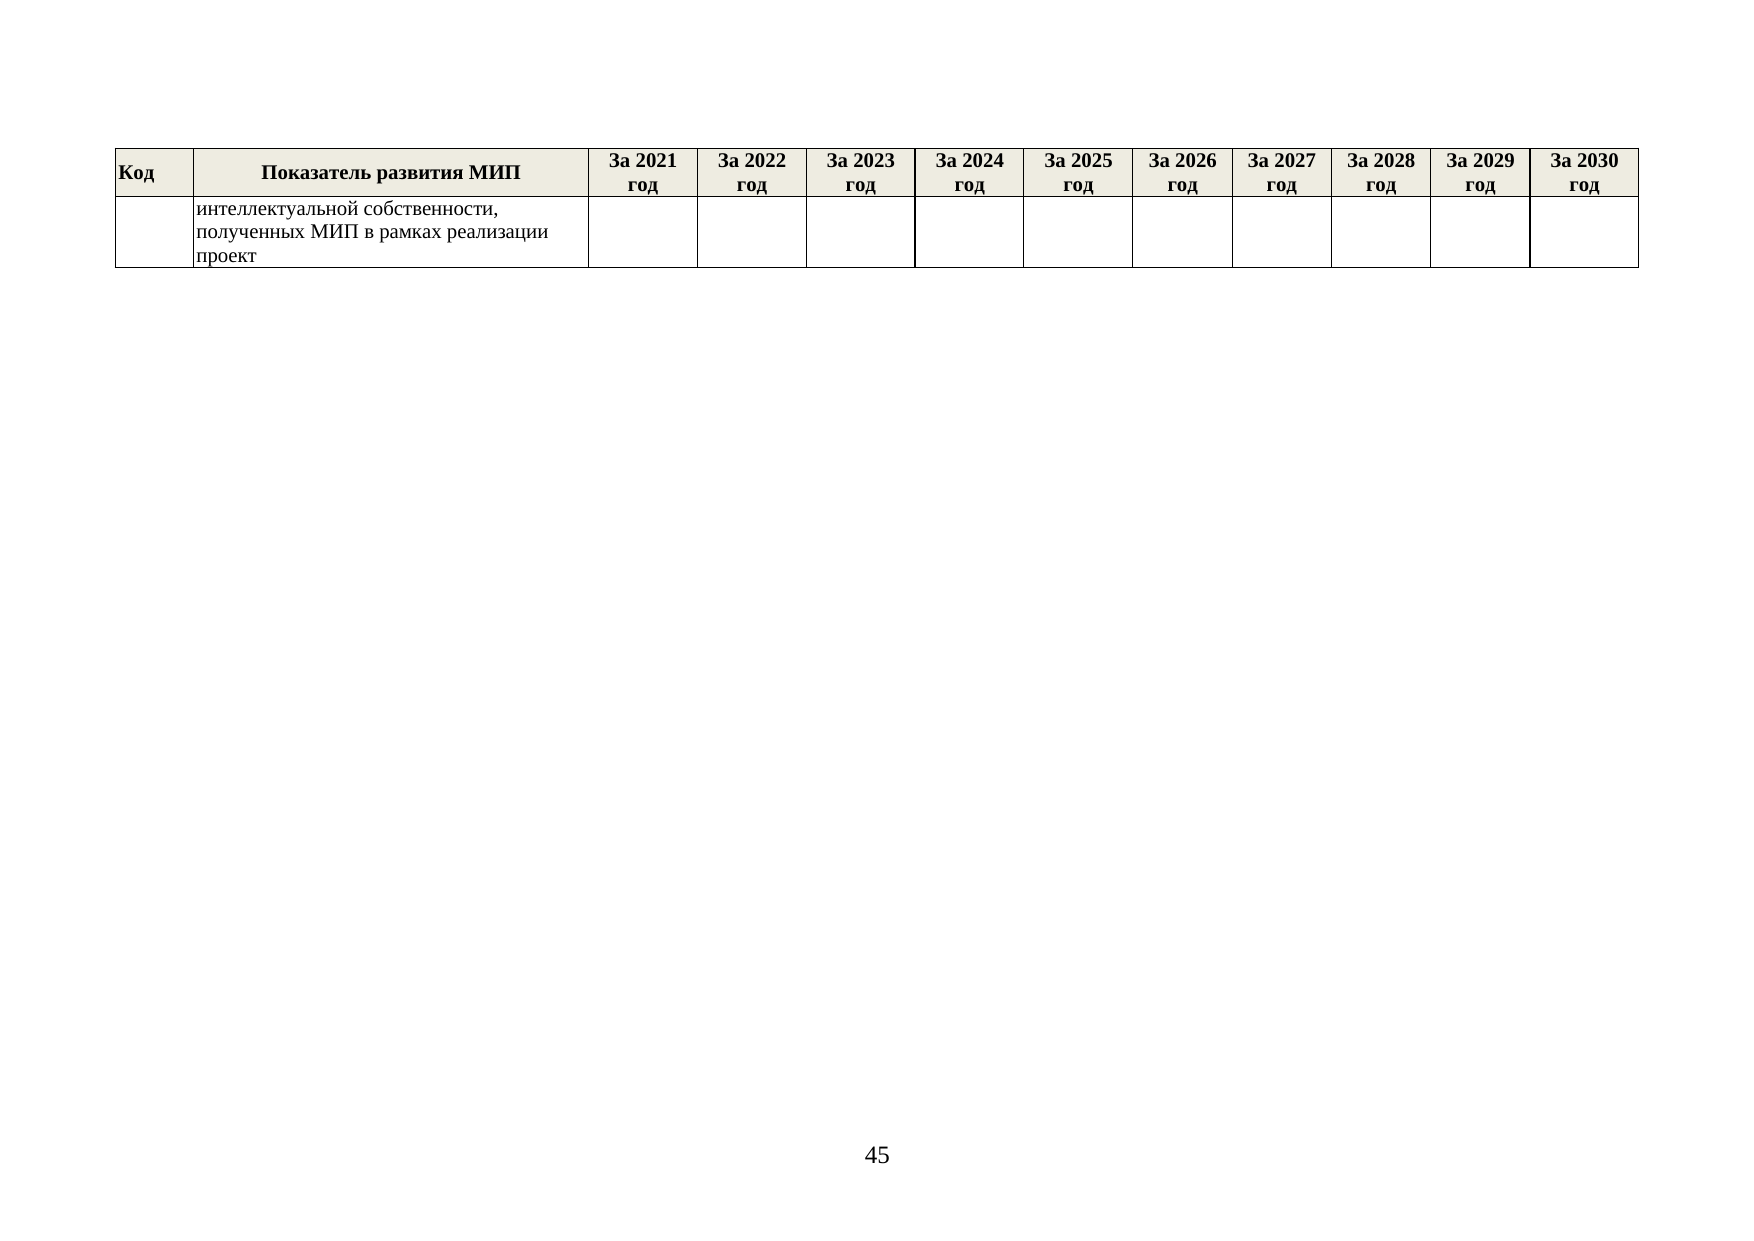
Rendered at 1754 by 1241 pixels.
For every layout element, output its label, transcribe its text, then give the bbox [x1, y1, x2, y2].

table_cell И1 [116, 197, 193, 267]
table_header За 2028 год [1332, 149, 1430, 196]
table_header За 2027 год [1233, 149, 1331, 196]
table_header За 2021 год [589, 149, 697, 196]
table_header За 2024 год [916, 149, 1023, 196]
table_header За 2030 год [1531, 149, 1638, 196]
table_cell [194, 197, 588, 267]
table_header Код [116, 149, 193, 196]
table_header За 2029 год [1431, 149, 1529, 196]
table_cell [916, 197, 1023, 267]
table_cell [1024, 197, 1132, 267]
table_cell [1431, 197, 1529, 267]
table_cell [698, 197, 806, 267]
table_header За 2022 год [698, 149, 806, 196]
table_cell [589, 197, 697, 267]
table_cell [807, 197, 914, 267]
table_header Показатель развития МИП [194, 149, 588, 196]
table_header За 2023 год [807, 149, 914, 196]
table_cell [1133, 197, 1232, 267]
table_cell [1531, 197, 1638, 267]
table_cell [1332, 197, 1430, 267]
table_header За 2025 год [1024, 149, 1132, 196]
table_header За 2026 год [1133, 149, 1232, 196]
table_cell [1233, 197, 1331, 267]
